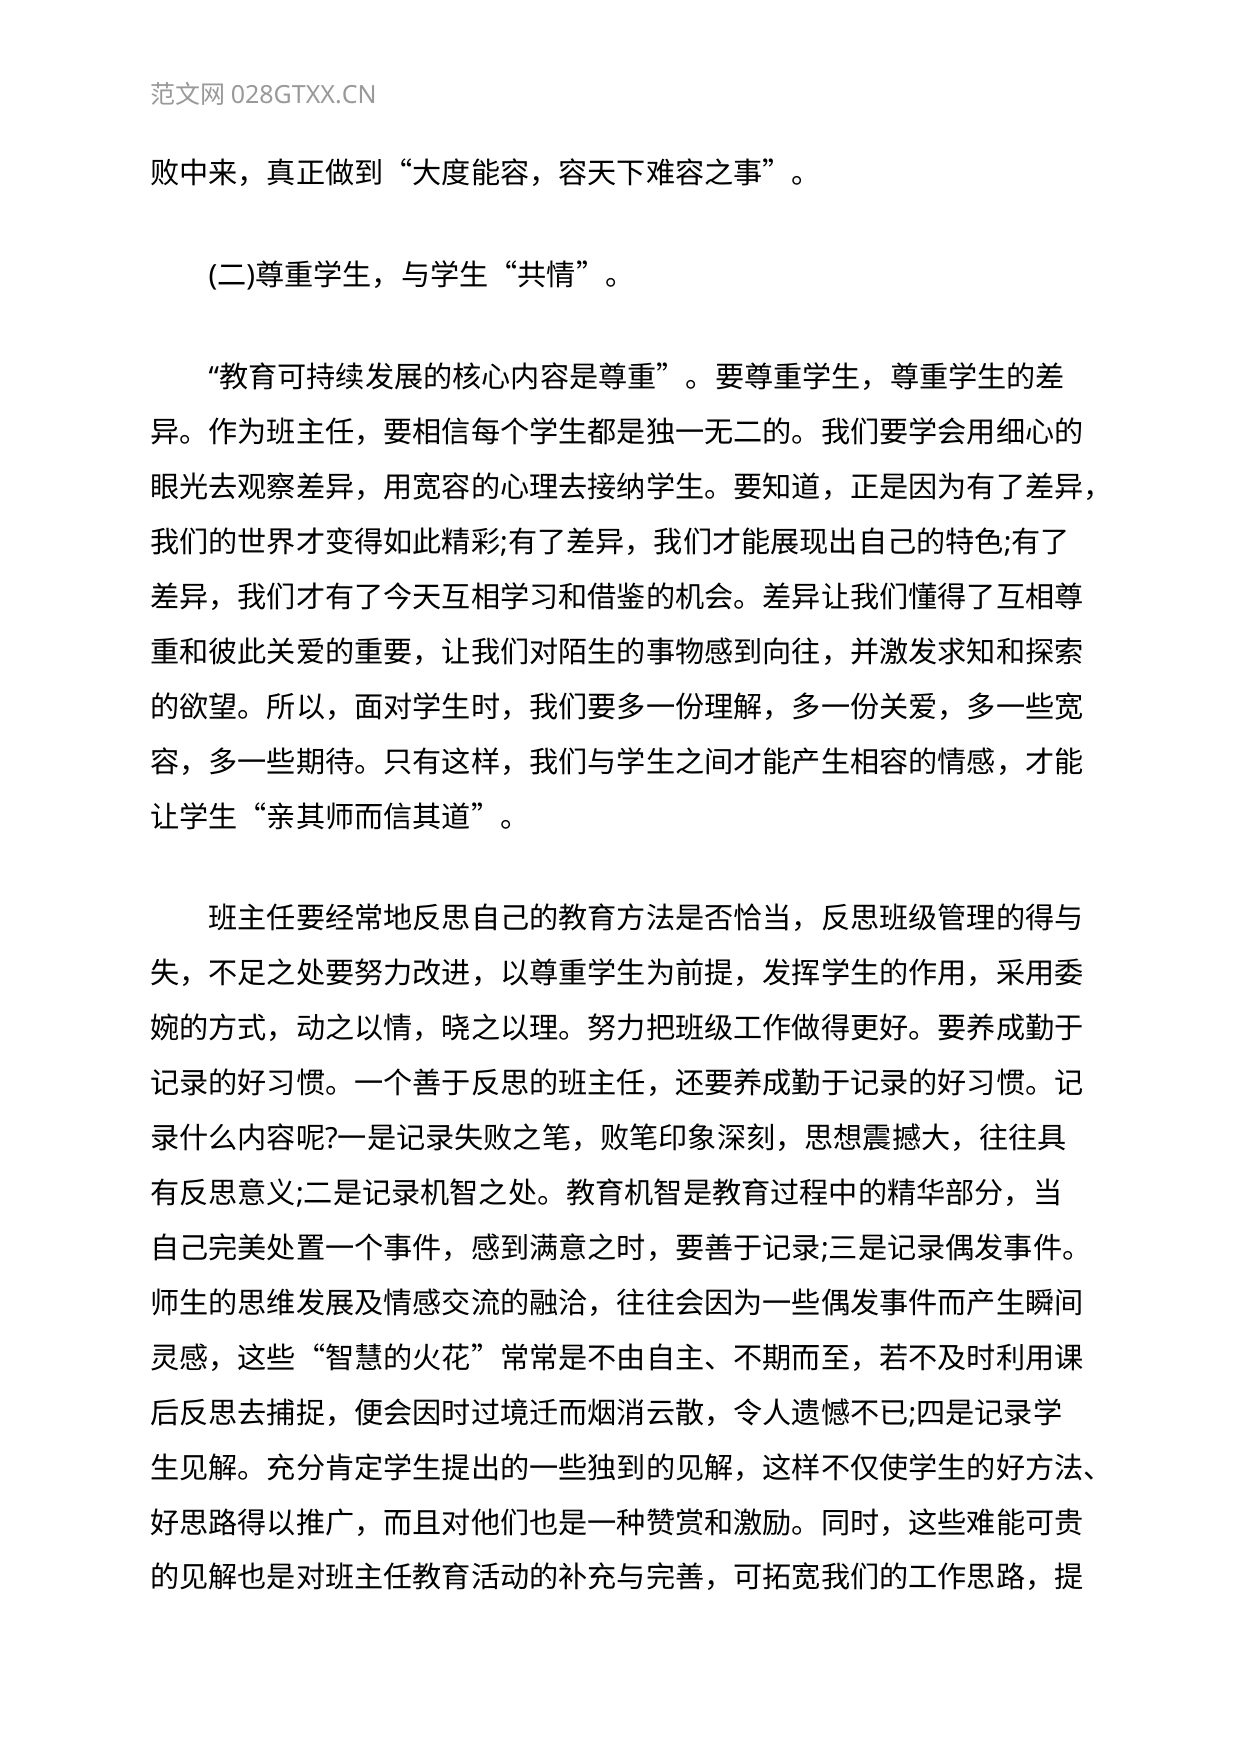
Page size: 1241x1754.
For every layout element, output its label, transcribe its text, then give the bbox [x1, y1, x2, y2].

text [150, 895, 1090, 1596]
text (二)尊重学生，与学生“共情”。 [150, 252, 1090, 294]
text “教育可持续发展的核心内容是尊重”。要尊重学生，尊重学生的差异。作为班主任，要相信每个学生都是独一无二的。我们要学会用细心的眼光去观察差异，用宽容的心理去接纳学生。要知道，正是因为有了差异，我们的世界才变得如此精彩;有了差异，我们才能展现出自己的特色;有了差异，我们才有了今天互相学习和借鉴的机会。差异让我们懂得了互相尊重和彼此关爱的重要，让我们对陌生的事物感到向往，并激发求知和探索的欲望。所以，面对学生时，我们要多一份理解，多一份关爱，多一些宽容，多一些期待。只有这样，我们与学生之间才能产生相容的情感，才能让学生“亲其师而信其道”。 [150, 354, 1090, 835]
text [150, 150, 1090, 192]
